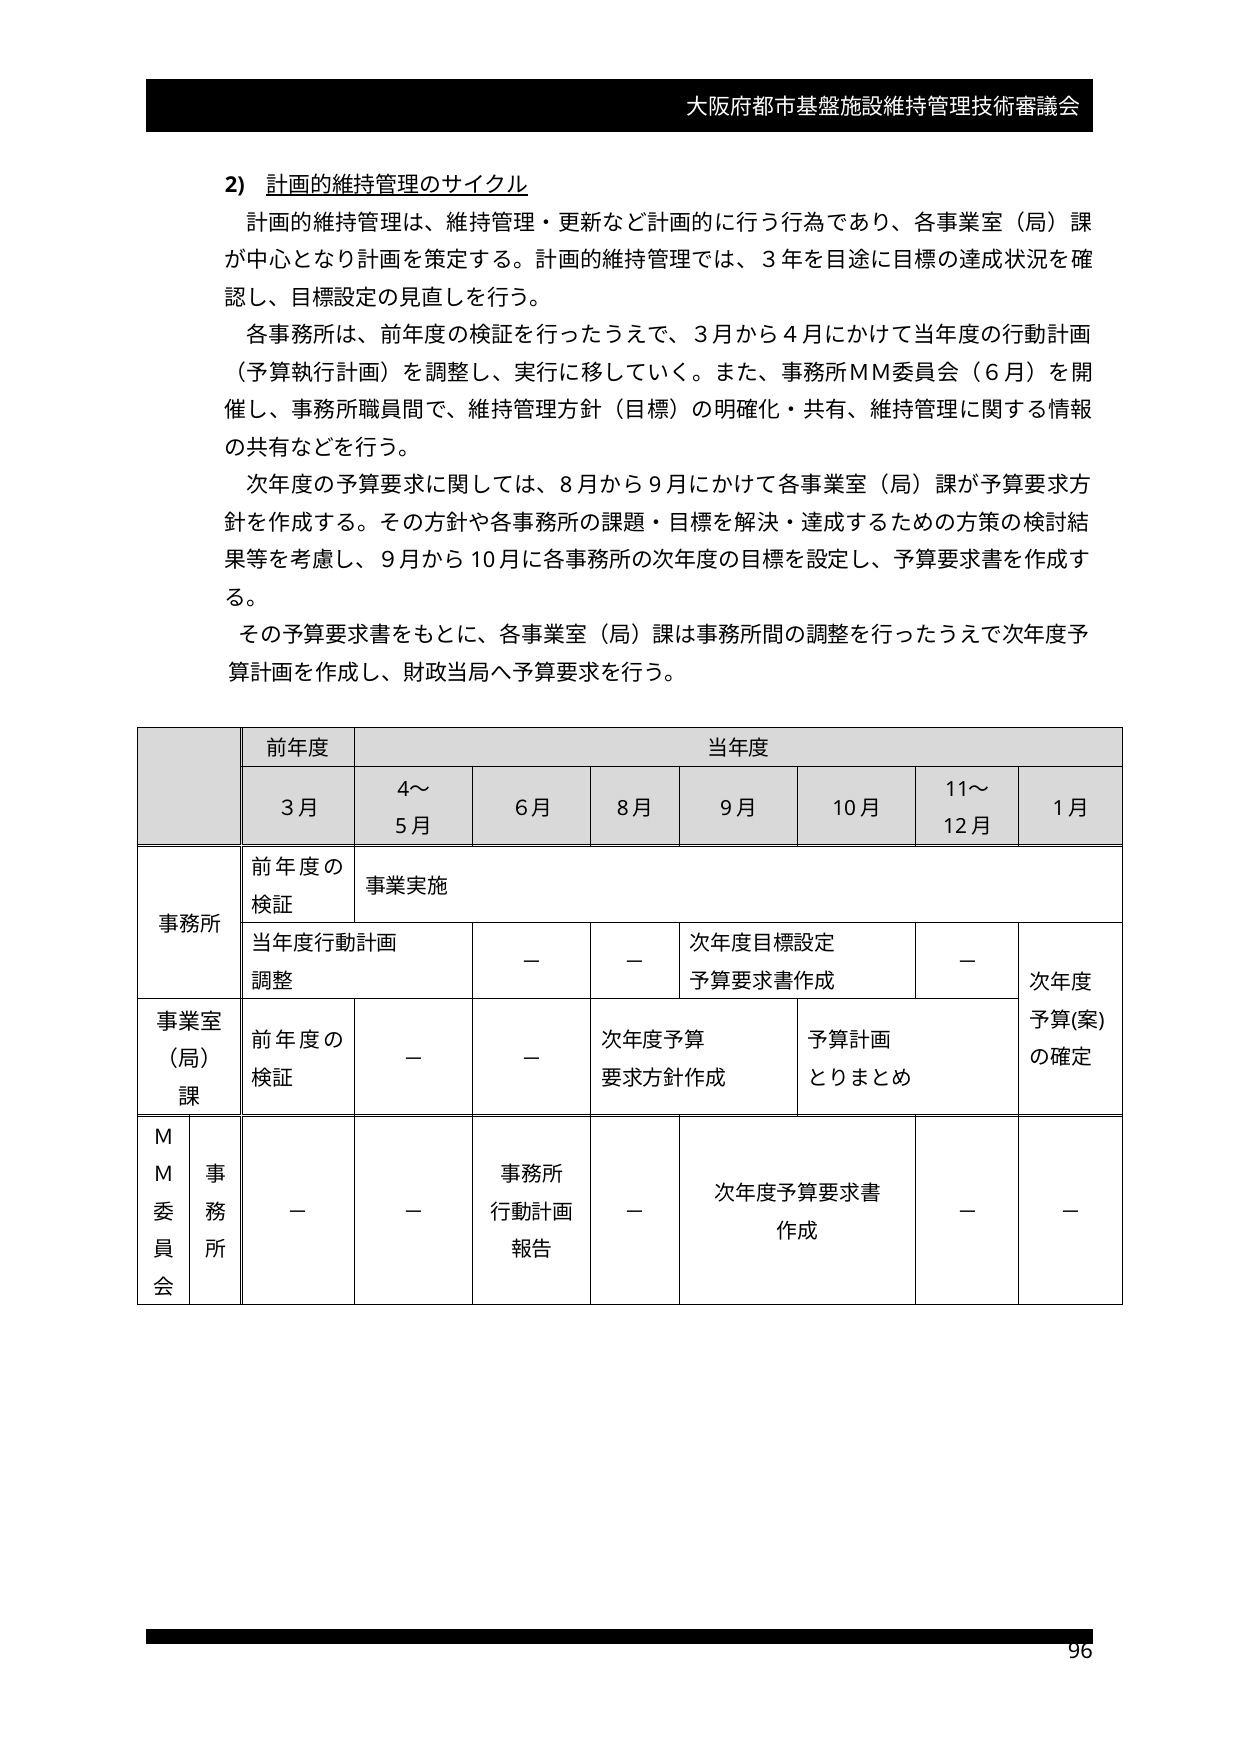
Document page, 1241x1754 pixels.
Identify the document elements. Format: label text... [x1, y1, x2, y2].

table_cell 事 務 所 [190, 1117, 240, 1304]
table_cell 事務所 [138, 847, 240, 998]
table_cell － [243, 1117, 354, 1304]
table_header [138, 728, 240, 844]
table_cell 事務所 行動計画報告 [473, 1117, 590, 1304]
table_cell － [355, 1117, 472, 1304]
table_cell Ｍ Ｍ 委 員 会 [138, 1117, 189, 1304]
table_cell 11～ 12月 [916, 767, 1018, 844]
table_cell 8月 [591, 767, 679, 844]
text その予算要求書をもとに、各事業室（局）課は事務所間の調整を行ったうえで次年度予算計画を作成し、財政当局へ予算要求を行う。 [228, 614, 1092, 689]
table_cell 次年度 予算(案) の確定 [1019, 923, 1122, 1113]
table_cell 当年度行動計画 調整 [243, 923, 472, 998]
table_cell － [473, 923, 590, 998]
table_cell 事業実施 [355, 847, 1122, 922]
table_cell － [591, 923, 679, 998]
table_cell 9月 [680, 767, 797, 844]
table_cell 事業室 （局） 課 [138, 999, 240, 1113]
table_cell 前年度の検証 [243, 999, 354, 1113]
table_header 前年度 [243, 728, 354, 766]
text 次年度の予算要求に関しては、8月から9月にかけて各事業室（局）課が予算要求方針を作成する。その方針や各事務所の課題・目標を解決・達成するための方策の検討結果等を考慮し、９月から10月に各事務所の次年度の目標を設定し、予算要求書を作成する。 [224, 464, 1092, 614]
table_cell － [591, 1117, 679, 1304]
table_cell 次年度予算要求書 作成 [680, 1117, 915, 1304]
table_cell 10月 [798, 767, 915, 844]
table_cell － [1019, 1117, 1122, 1304]
table_cell － [473, 999, 590, 1113]
table_cell － [916, 923, 1018, 998]
table_cell 次年度目標設定 予算要求書作成 [680, 923, 915, 998]
text 計画的維持管理は、維持管理・更新など計画的に行う行為であり、各事業室（局）課が中心となり計画を策定する。計画的維持管理では、３年を目途に目標の達成状況を確認し、目標設定の見直しを行う。 [224, 202, 1092, 314]
table_cell － [355, 999, 472, 1113]
subtitle 計画的維持管理のサイクル [224, 164, 1092, 202]
table_cell － [916, 1117, 1018, 1304]
text 各事務所は、前年度の検証を行ったうえで、３月から４月にかけて当年度の行動計画（予算執行計画）を調整し、実行に移していく。また、事務所ＭＭ委員会（６月）を開催し、事務所職員間で、維持管理方針（目標）の明確化・共有、維持管理に関する情報の共有などを行う。 [224, 314, 1092, 464]
table_cell ６月 [473, 767, 590, 844]
table_cell 予算計画 とりまとめ [798, 999, 1018, 1113]
table_header 当年度 [355, 728, 1122, 766]
table_cell 次年度予算 要求方針作成 [591, 999, 797, 1113]
table_cell 4～ 5月 [355, 767, 472, 844]
table_cell 1月 [1019, 767, 1122, 844]
table_cell 前年度の検証 [243, 847, 354, 922]
table_cell ３月 [243, 767, 354, 844]
